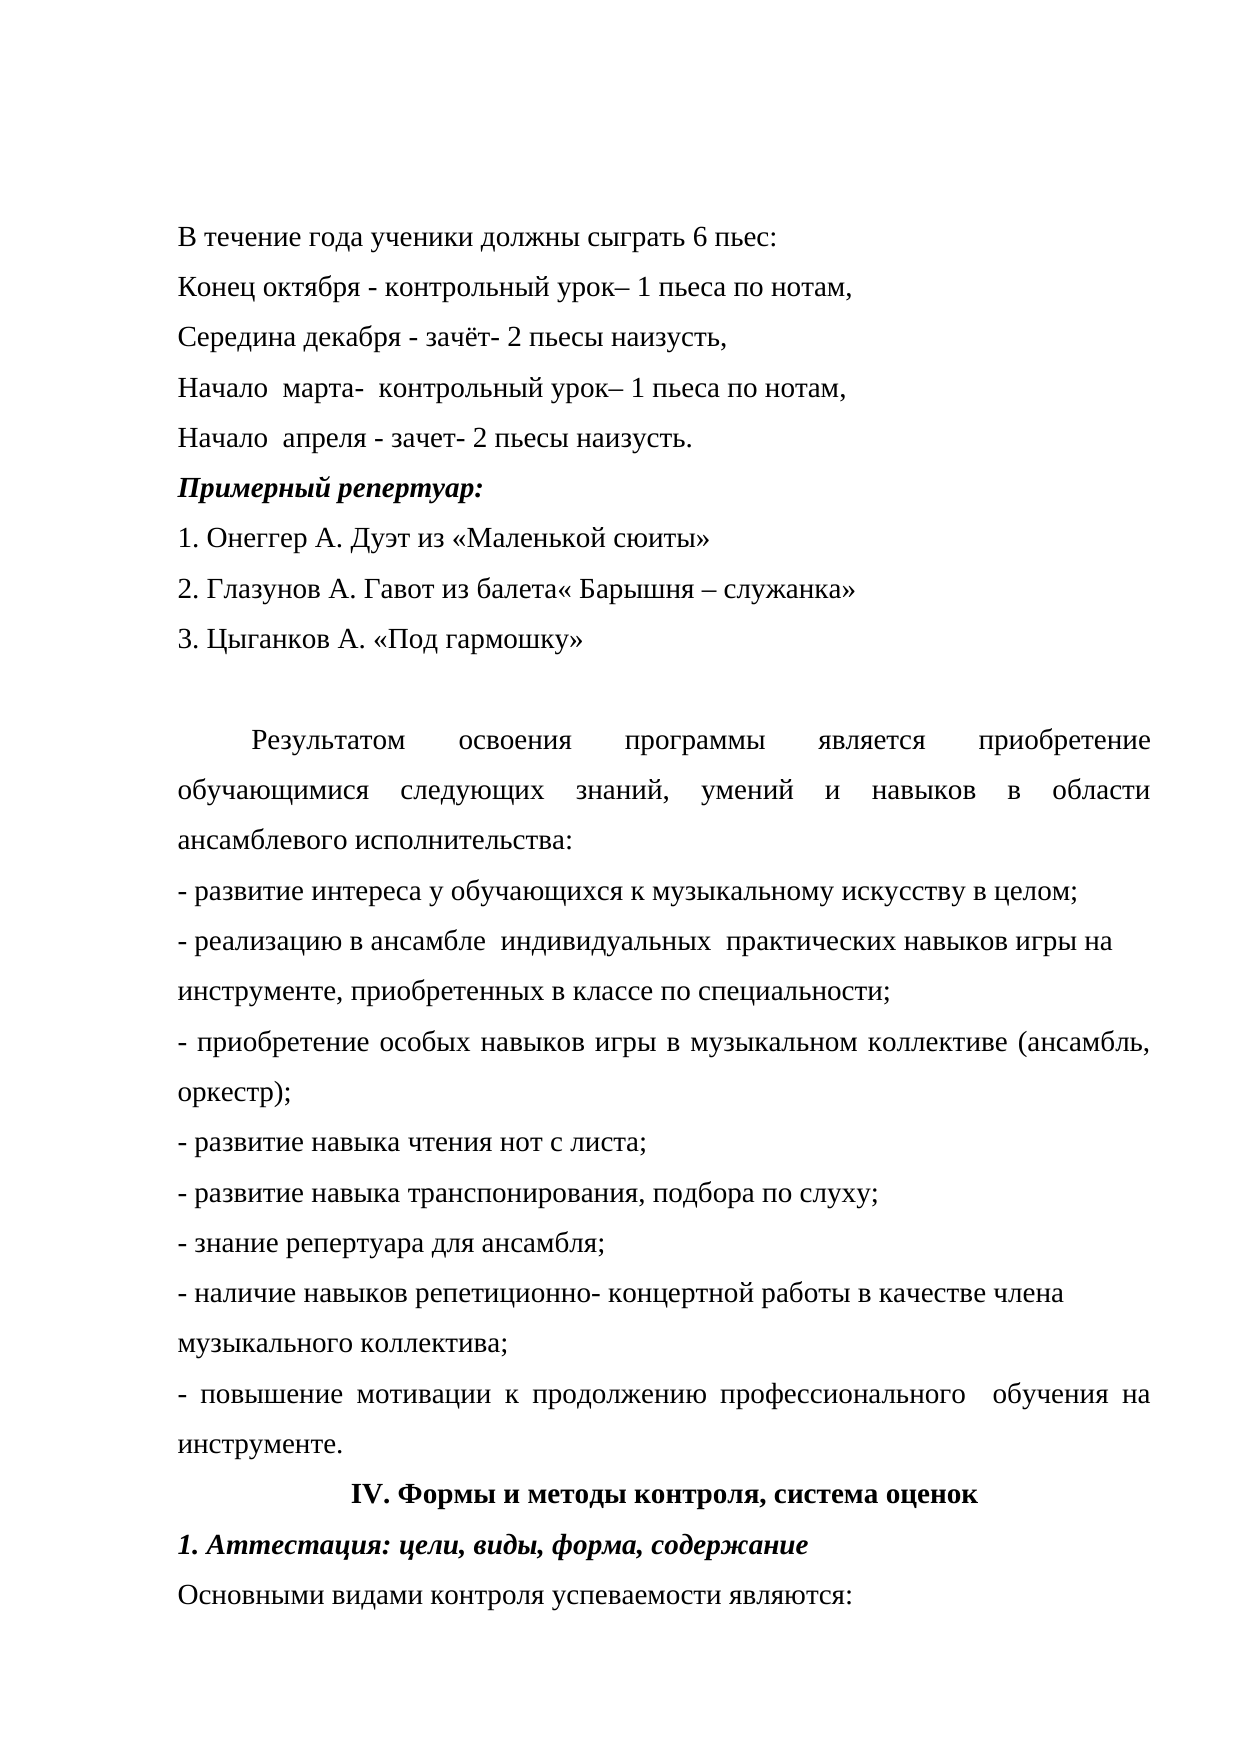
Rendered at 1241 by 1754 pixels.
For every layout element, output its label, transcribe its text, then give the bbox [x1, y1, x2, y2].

text В течение года ученики должны сыграть 6 пьес: [177, 219, 1152, 252]
text Середина декабря - зачёт- 2 пьесы наизусть, [177, 319, 1152, 353]
text 2. Глазунов А. Гавот из балета« Барышня – служанка» [177, 571, 1152, 604]
text - развитие навыка чтения нот с листа; [177, 1124, 1152, 1158]
text Начало апреля - зачет- 2 пьесы наизусть. [177, 420, 1152, 453]
text 1. Аттестация: цели, виды, форма, содержание [177, 1527, 1152, 1560]
text - развитие навыка транспонирования, подбора по слуху; [177, 1175, 1152, 1208]
text - наличие навыков репетиционно- концертной работы в качестве члена [177, 1275, 1152, 1309]
text Конец октября - контрольный урок– 1 пьеса по нотам, [177, 269, 1152, 303]
text - повышение мотивации к продолжению профессионального обучения на инструменте. [177, 1376, 1152, 1460]
text - реализацию в ансамбле индивидуальных практических навыков игры на [177, 923, 1152, 957]
text IV. Формы и методы контроля, система оценок [177, 1477, 1152, 1510]
text 3. Цыганков А. «Под гармошку» [177, 621, 1152, 655]
text Примерный репертуар: [177, 470, 1152, 504]
text Основными видами контроля успеваемости являются: [177, 1577, 1152, 1611]
text 1. Онеггер А. Дуэт из «Маленькой сюиты» [177, 521, 1152, 554]
text - знание репертуара для ансамбля; [177, 1225, 1152, 1258]
text - развитие интереса у обучающихся к музыкальному искусству в целом; [177, 873, 1152, 906]
text Результатом освоения программы является приобретение обучающимися следующих знаний, умений и навыков в области ансамблевого исполнительства: [177, 722, 1152, 856]
text музыкального коллектива; [177, 1326, 1152, 1359]
text - приобретение особых навыков игры в музыкальном коллективе (ансамбль, оркестр); [177, 1024, 1152, 1108]
text инструменте, приобретенных в классе по специальности; [177, 973, 1152, 1007]
text Начало марта- контрольный урок– 1 пьеса по нотам, [177, 370, 1152, 403]
